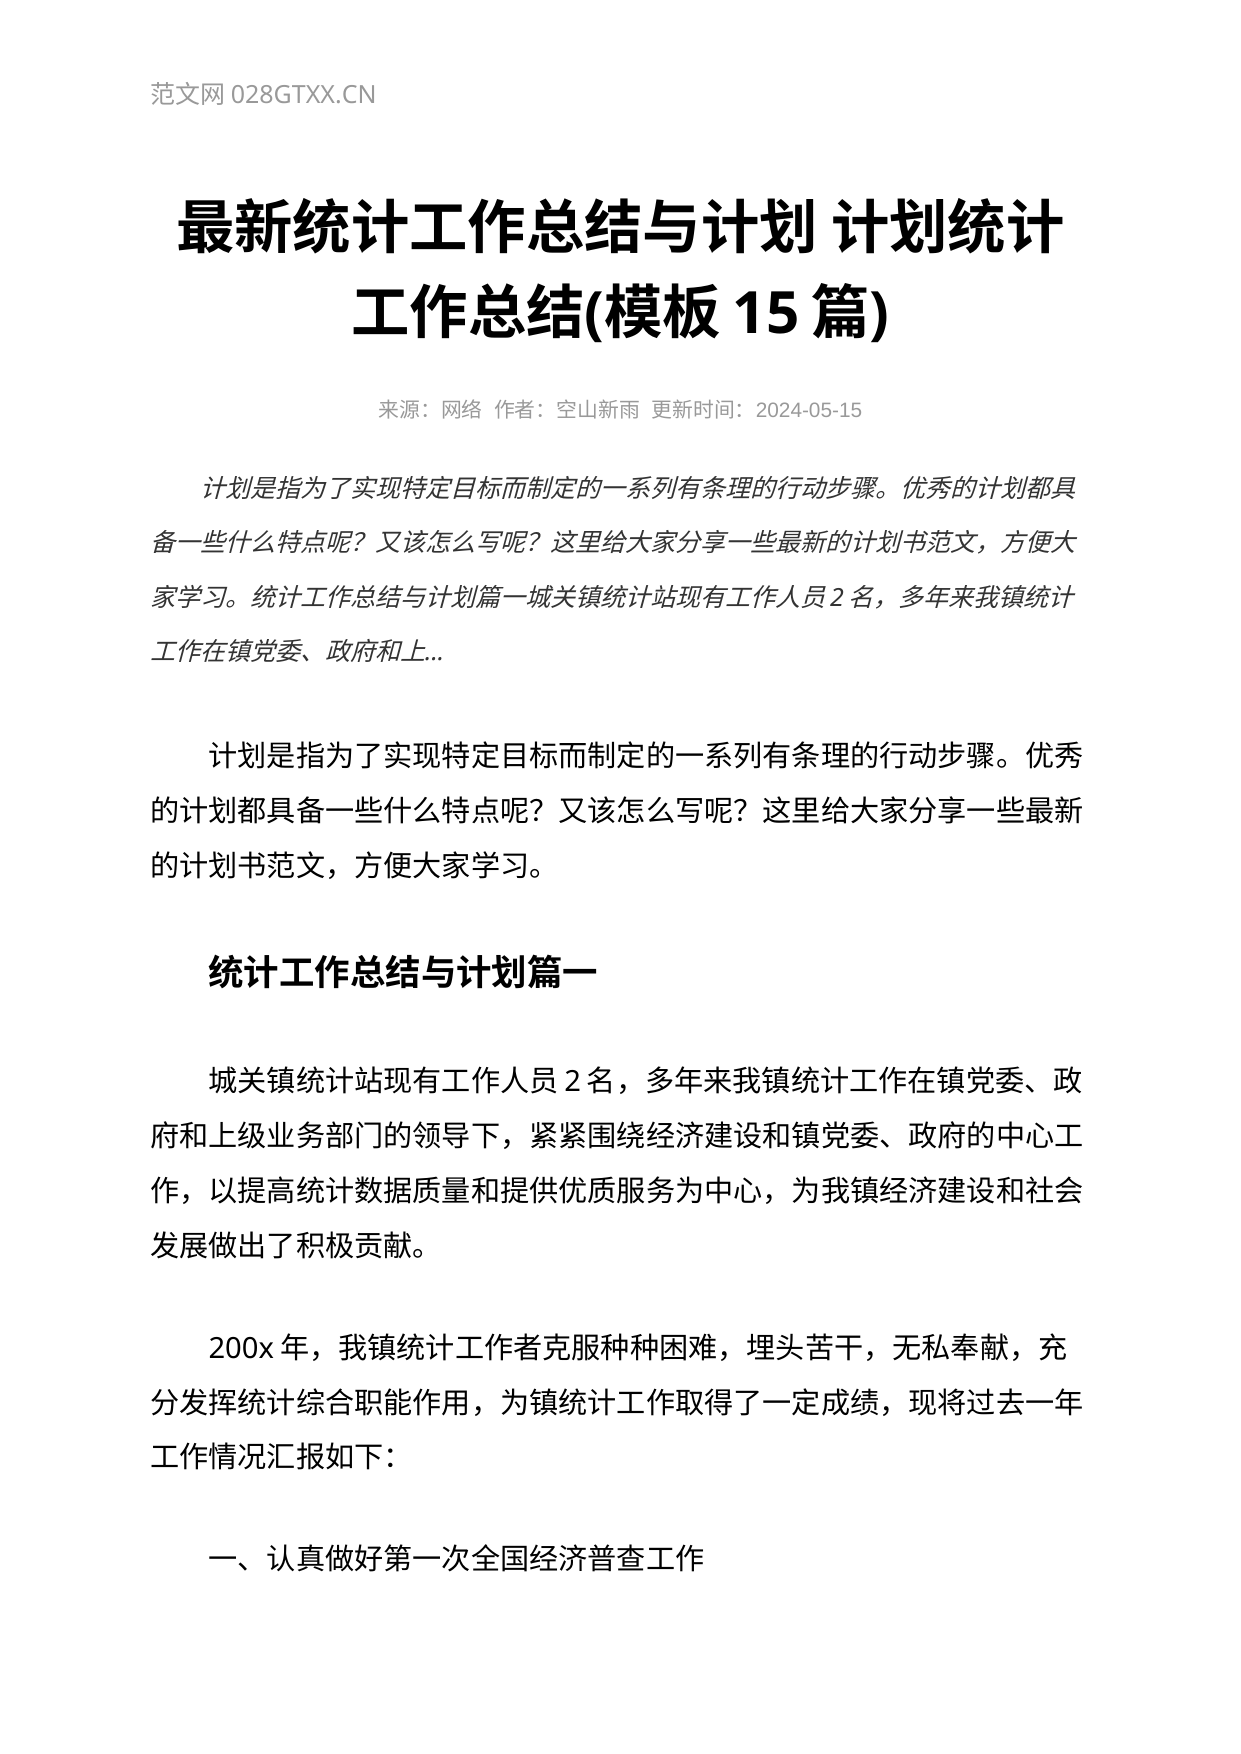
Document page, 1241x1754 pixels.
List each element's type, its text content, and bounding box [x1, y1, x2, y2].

subtitle 最新统计工作总结与计划 计划统计工作总结(模板15篇) [150, 181, 1090, 351]
text 城关镇统计站现有工作人员2名，多年来我镇统计工作在镇党委、政府和上级业务部门的领导下，紧紧围绕经济建设和镇党委、政府的中心工作，以提高统计数据质量和提供优质服务为中心，为我镇经济建设和社会发展做出了积极贡献。 [150, 1058, 1090, 1265]
text 200x年，我镇统计工作者克服种种困难，埋头苦干，无私奉献，充分发挥统计综合职能作用，为镇统计工作取得了一定成绩，现将过去一年工作情况汇报如下： [150, 1324, 1090, 1476]
text 计划是指为了实现特定目标而制定的一系列有条理的行动步骤。优秀的计划都具备一些什么特点呢？又该怎么写呢？这里给大家分享一些最新的计划书范文，方便大家学习。 [150, 733, 1090, 885]
text 计划是指为了实现特定目标而制定的一系列有条理的行动步骤。优秀的计划都具备一些什么特点呢？又该怎么写呢？这里给大家分享一些最新的计划书范文，方便大家学习。统计工作总结与计划篇一城关镇统计站现有工作人员2名，多年来我镇统计工作在镇党委、政府和上... [150, 468, 1090, 668]
text 来源：网络 作者：空山新雨 更新时间：2024-05-15 [150, 397, 1090, 421]
text 统计工作总结与计划篇一 [150, 944, 1090, 995]
text 一、认真做好第一次全国经济普查工作 [150, 1536, 1090, 1578]
